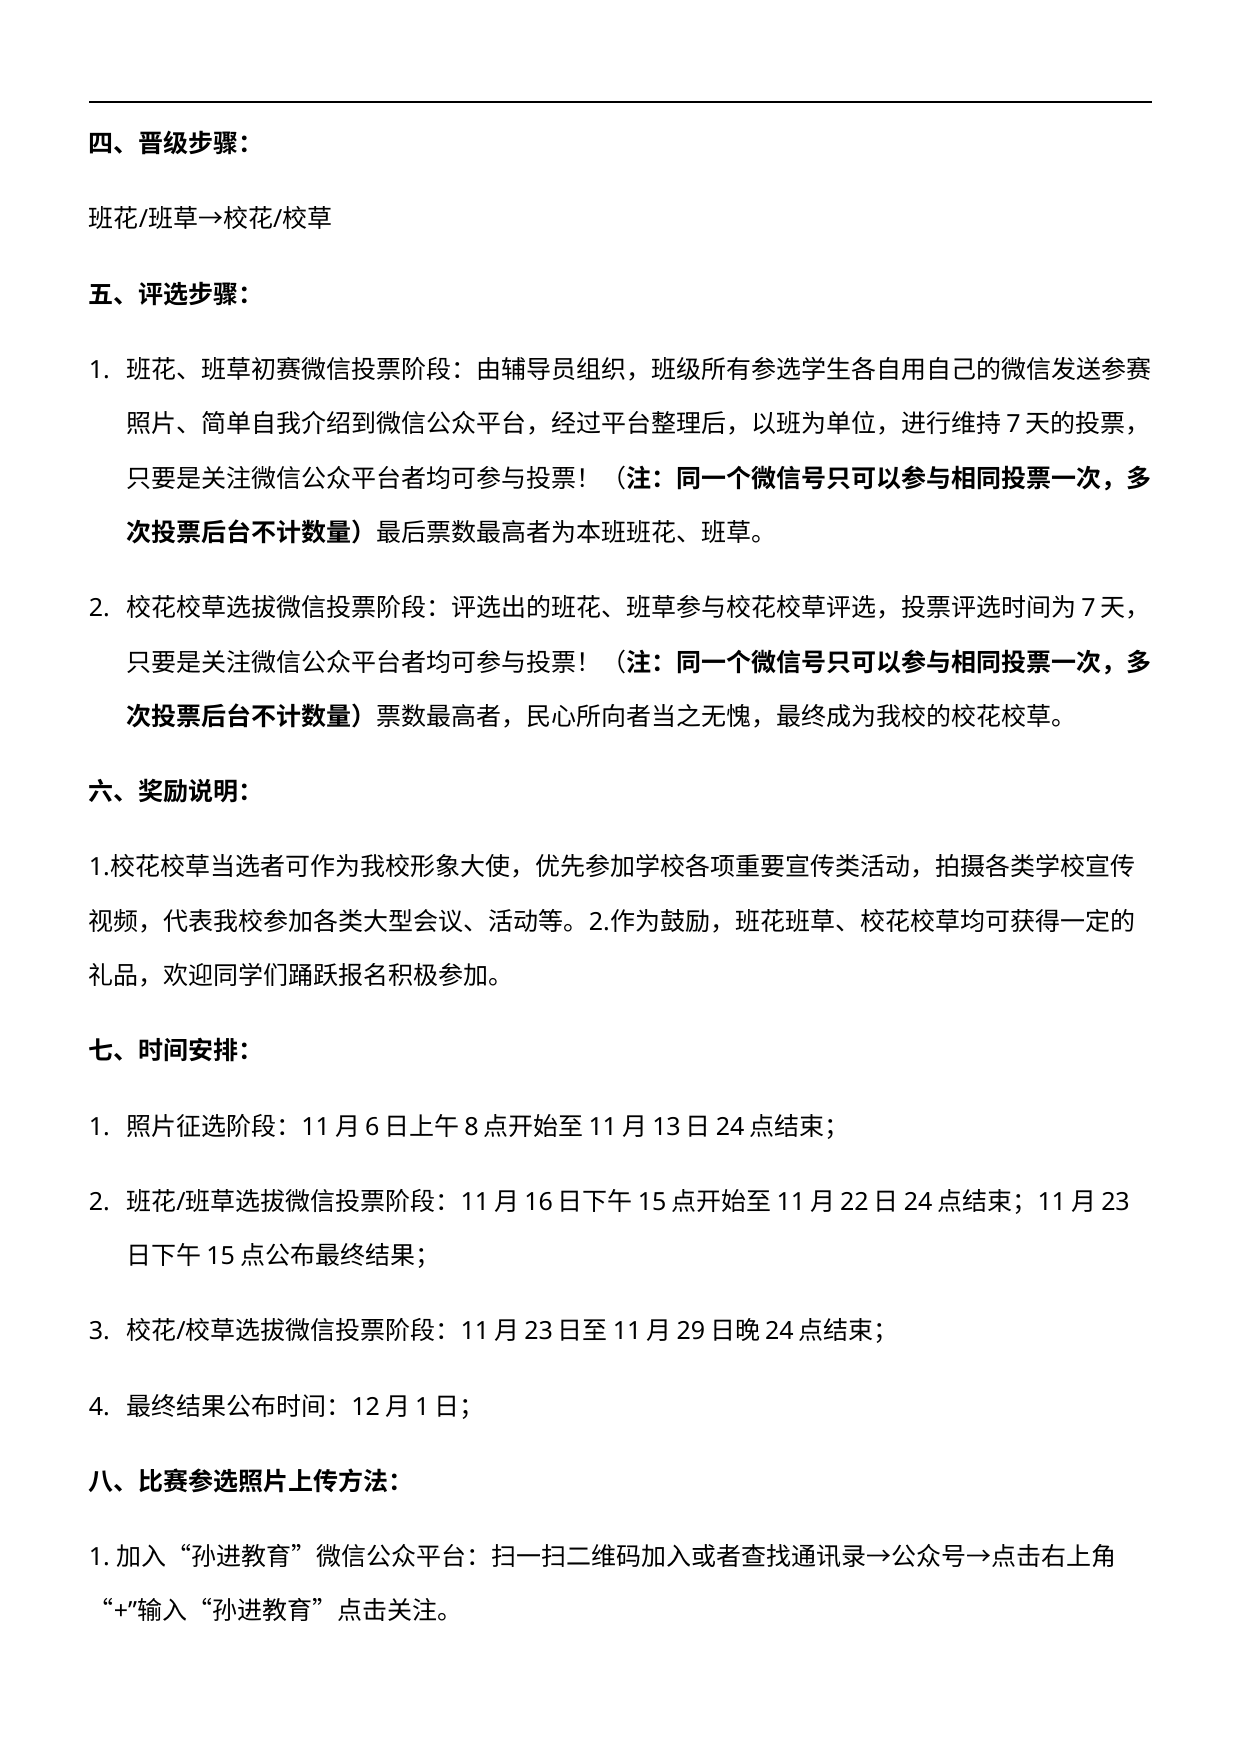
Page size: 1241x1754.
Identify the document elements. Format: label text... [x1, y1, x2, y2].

list 最终结果公布时间：12月1日； [89, 1386, 1152, 1422]
text 六、奖励说明： [89, 772, 1152, 808]
list 班花/班草选拔微信投票阶段：11月16日下午15点开始至11月22日24点结束；11月23日下午15点公布最终结果； [89, 1181, 1152, 1272]
text 八、比赛参选照片上传方法： [89, 1461, 1152, 1497]
list 校花/校草选拔微信投票阶段：11月23日至11月29日晚24点结束； [89, 1311, 1152, 1347]
list 照片征选阶段：11月6日上午8点开始至11月13日24点结束； [89, 1106, 1152, 1142]
text 1.校花校草当选者可作为我校形象大使，优先参加学校各项重要宣传类活动，拍摄各类学校宣传视频，代表我校参加各类大型会议、活动等。2.作为鼓励，班花班草、校花校草均可获得一定的礼品，欢迎同学们踊跃报名积极参加。 [89, 847, 1152, 992]
text 班花/班草→校花/校草 [89, 199, 1152, 235]
text 五、评选步骤： [89, 274, 1152, 310]
text 四、晋级步骤： [89, 124, 1152, 160]
text 1. 加入“孙进教育”微信公众平台：扫一扫二维码加入或者查找通讯录→公众号→点击右上角“+”输入“孙进教育”点击关注。 [89, 1536, 1152, 1627]
list 班花、班草初赛微信投票阶段：由辅导员组织，班级所有参选学生各自用自己的微信发送参赛照片、简单自我介绍到微信公众平台，经过平台整理后，以班为单位，进行维持7天的投票，只要是关注微信公众平台者均可参与投票！（注：同一个微信号只可以参与相同投票一次，多次投票后台不计数量）最后票数最高者为本班班花、班草。 [89, 349, 1152, 549]
list 校花校草选拔微信投票阶段：评选出的班花、班草参与校花校草评选，投票评选时间为7天，只要是关注微信公众平台者均可参与投票！（注：同一个微信号只可以参与相同投票一次，多次投票后台不计数量）票数最高者，民心所向者当之无愧，最终成为我校的校花校草。 [89, 588, 1152, 733]
text 七、时间安排： [89, 1031, 1152, 1067]
